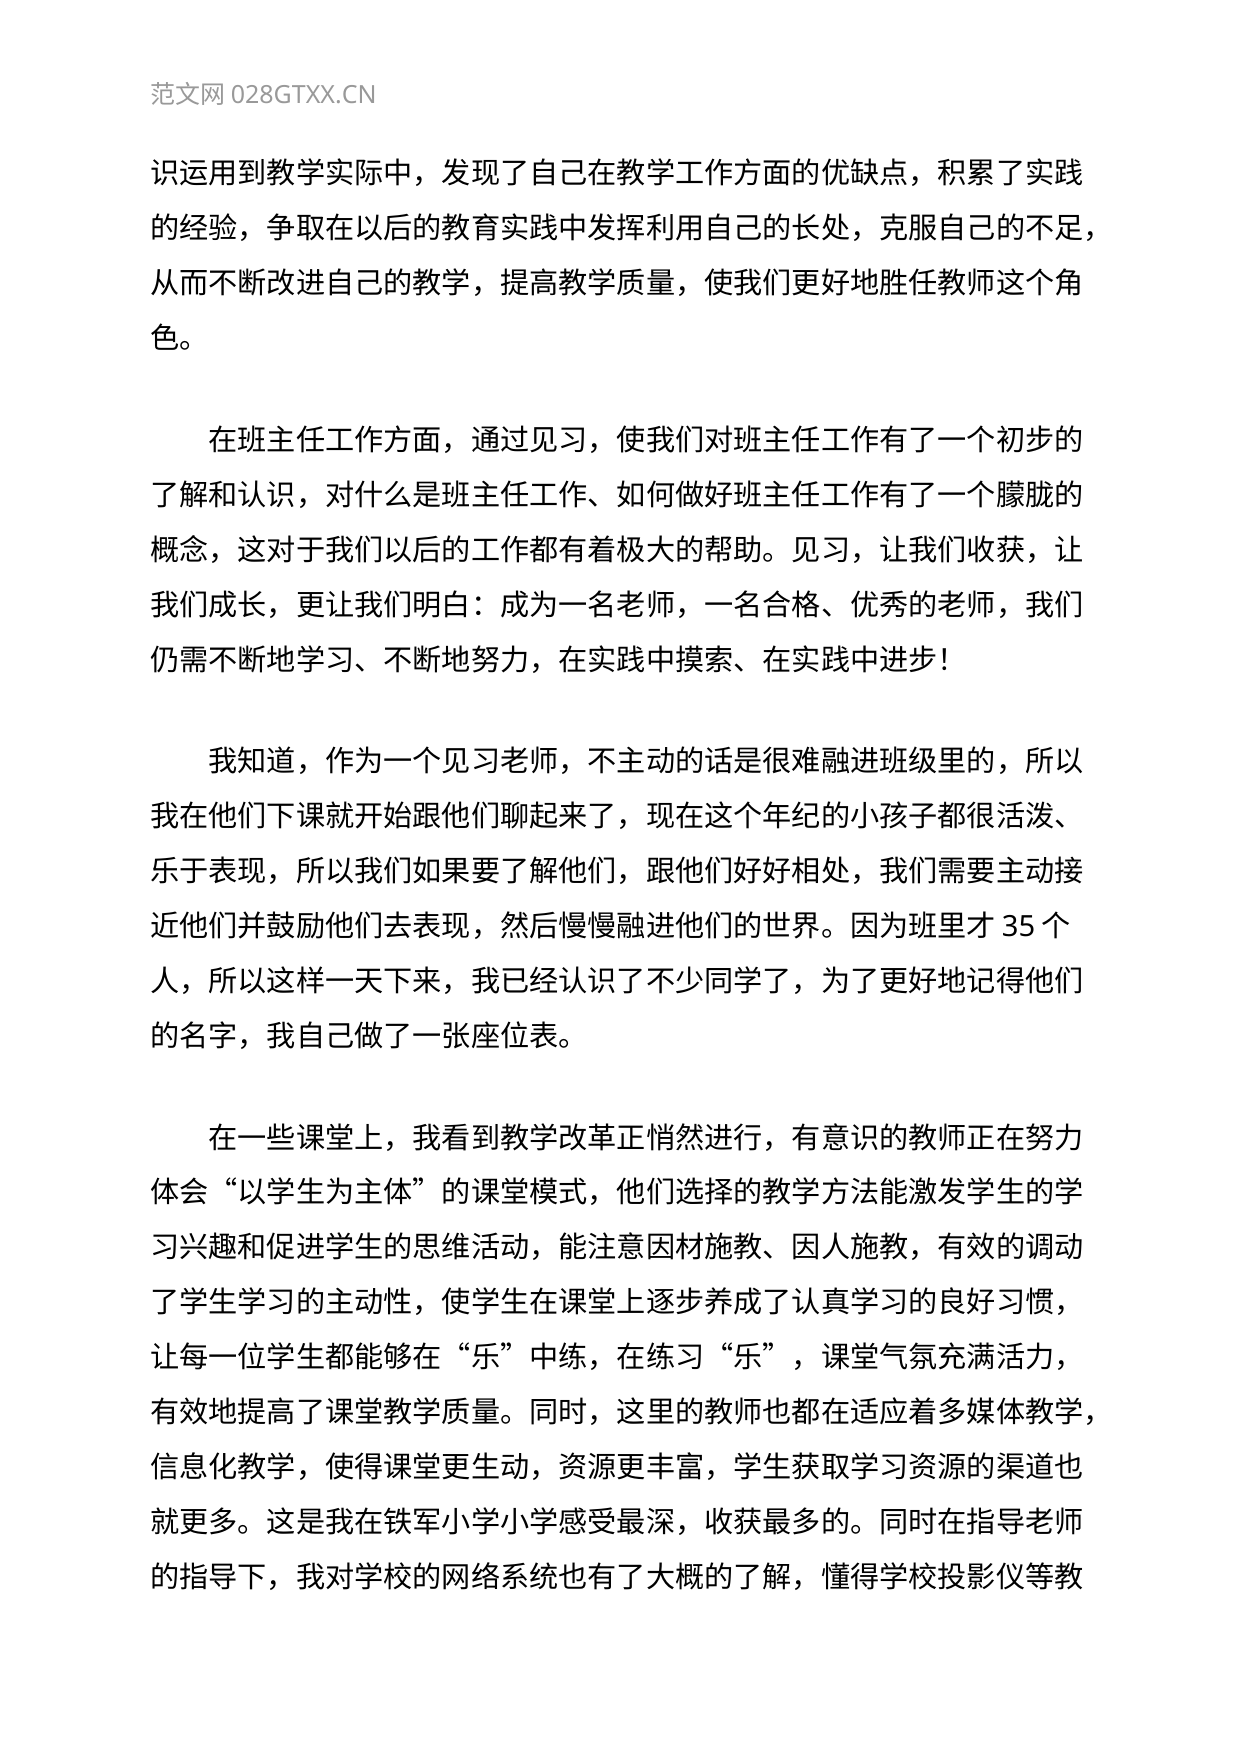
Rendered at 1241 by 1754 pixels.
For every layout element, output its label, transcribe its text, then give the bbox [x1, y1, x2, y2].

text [150, 1114, 1090, 1596]
text 我知道，作为一个见习老师，不主动的话是很难融进班级里的，所以我在他们下课就开始跟他们聊起来了，现在这个年纪的小孩子都很活泼、乐于表现，所以我们如果要了解他们，跟他们好好相处，我们需要主动接近他们并鼓励他们去表现，然后慢慢融进他们的世界。因为班里才35个人，所以这样一天下来，我已经认识了不少同学了，为了更好地记得他们的名字，我自己做了一张座位表。 [150, 738, 1090, 1055]
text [150, 150, 1090, 357]
text 在班主任工作方面，通过见习，使我们对班主任工作有了一个初步的了解和认识，对什么是班主任工作、如何做好班主任工作有了一个朦胧的概念，这对于我们以后的工作都有着极大的帮助。见习，让我们收获，让我们成长，更让我们明白：成为一名老师，一名合格、优秀的老师，我们仍需不断地学习、不断地努力，在实践中摸索、在实践中进步！ [150, 416, 1090, 678]
